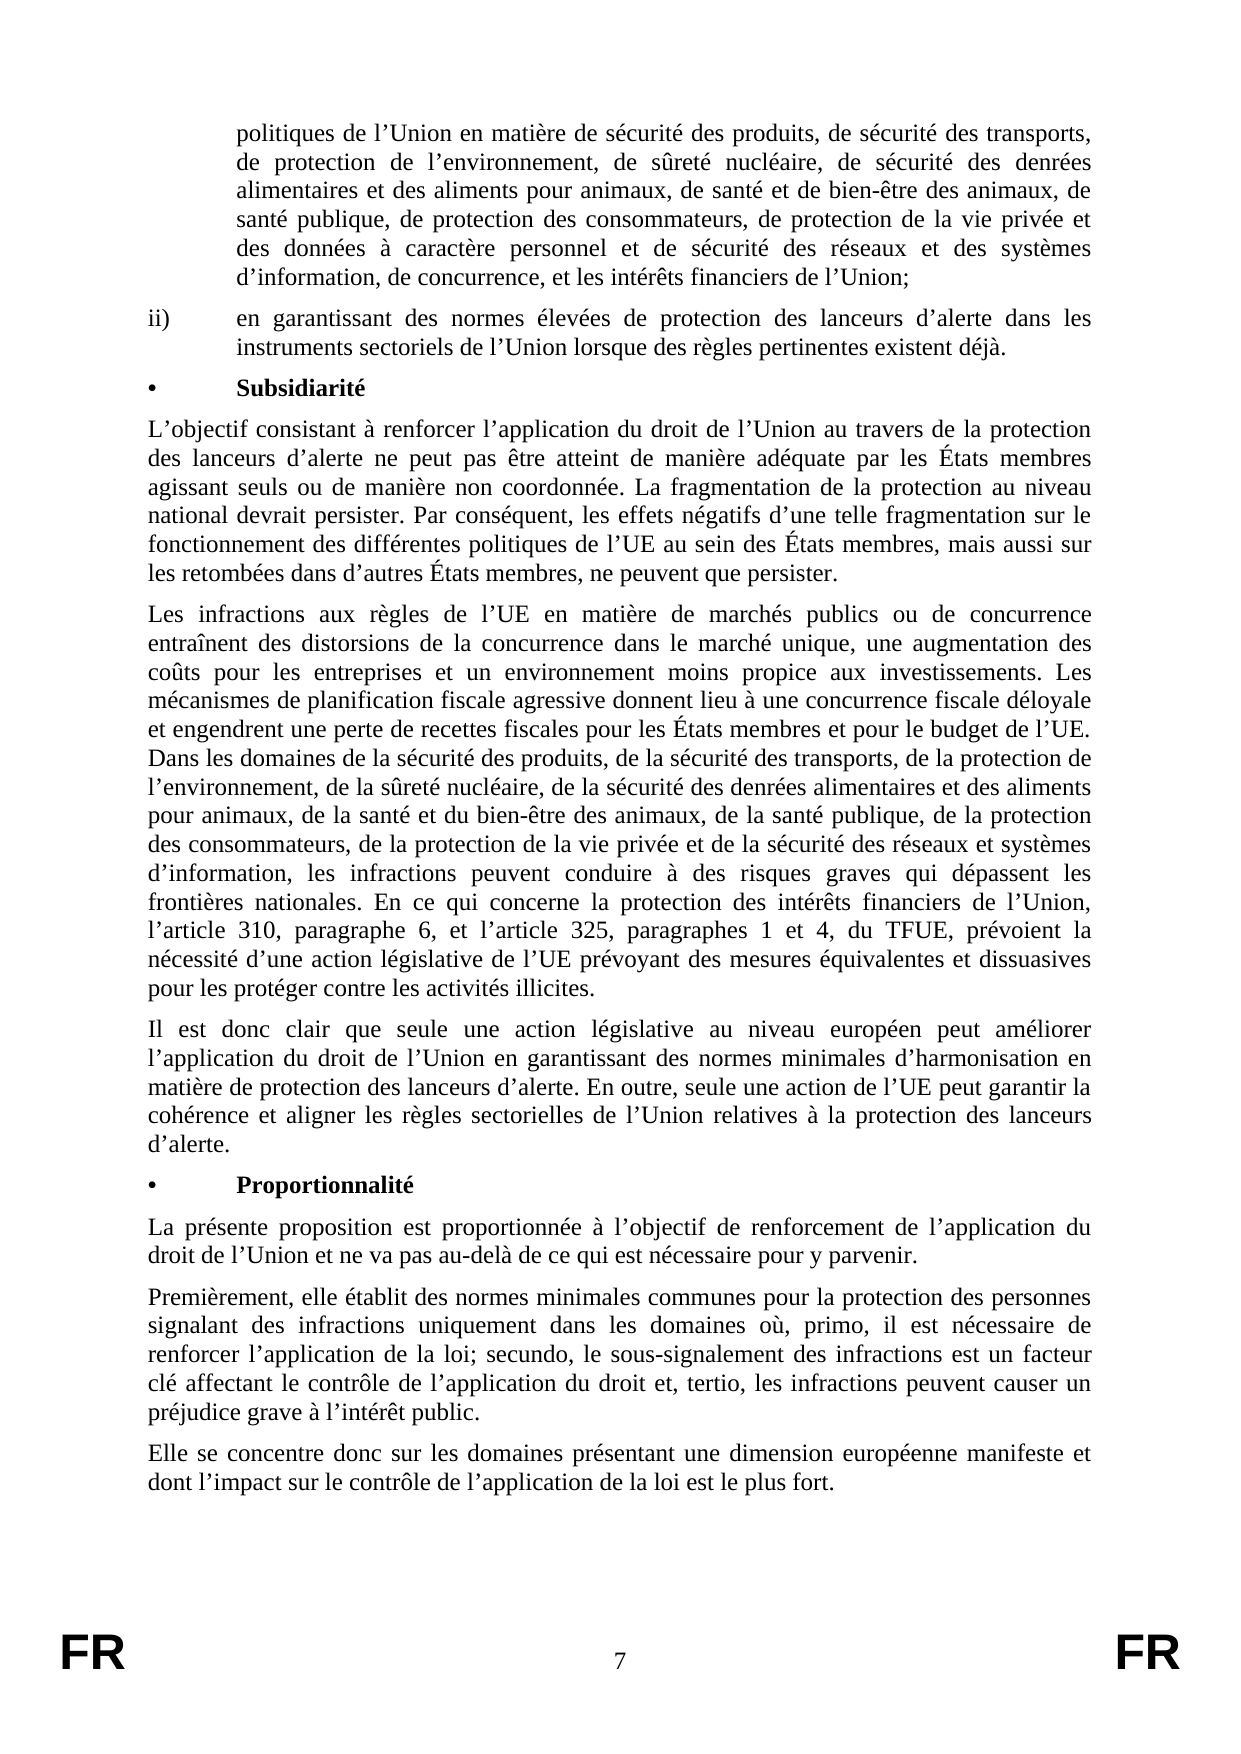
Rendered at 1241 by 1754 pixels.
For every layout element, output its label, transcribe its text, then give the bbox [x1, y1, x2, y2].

text Il est donc clair que seule une action législative au niveau européen peut améliorer l’application du droit de l’Union en garantissant des normes minimales d’harmonisation en matière de protection des lanceurs d’alerte. En outre, seule une action de l’UE peut garantir la cohérence et aligner les règles sectorielles de l’Union relatives à la protection des lanceurs d’alerte. [148, 1014, 1093, 1158]
text L’objectif consistant à renforcer l’application du droit de l’Union au travers de la protection des lanceurs d’alerte ne peut pas être atteint de manière adéquate par les États membres agissant seuls ou de manière non coordonnée. La fragmentation de la protection au niveau national devrait persister. Par conséquent, les effets négatifs d’une telle fragmentation sur le fonctionnement des différentes politiques de l’UE au sein des États membres, mais aussi sur les retombées dans d’autres États membres, ne peuvent que persister. [148, 414, 1093, 587]
text Premièrement, elle établit des normes minimales communes pour la protection des personnes signalant des infractions uniquement dans les domaines où, primo, il est nécessaire de renforcer l’application de la loi; secundo, le sous-signalement des infractions est un facteur clé affectant le contrôle de l’application du droit et, tertio, les infractions peuvent causer un préjudice grave à l’intérêt public. [148, 1282, 1093, 1426]
text Les infractions aux règles de l’UE en matière de marchés publics ou de concurrence entraînent des distorsions de la concurrence dans le marché unique, une augmentation des coûts pour les entreprises et un environnement moins propice aux investissements. Les mécanismes de planification fiscale agressive donnent lieu à une concurrence fiscale déloyale et engendrent une perte de recettes fiscales pour les États membres et pour le budget de l’UE. Dans les domaines de la sécurité des produits, de la sécurité des transports, de la protection de l’environnement, de la sûreté nucléaire, de la sécurité des denrées alimentaires et des aliments pour animaux, de la santé et du bien-être des animaux, de la santé publique, de la protection des consommateurs, de la protection de la vie privée et de la sécurité des réseaux et systèmes d’information, les infractions peuvent conduire à des risques graves qui dépassent les frontières nationales. En ce qui concerne la protection des intérêts financiers de l’Union, l’article 310, paragraphe 6, et l’article 325, paragraphes 1 et 4, du TFUE, prévoient la nécessité d’une action législative de l’UE prévoyant des mesures équivalentes et dissuasives pour les protéger contre les activités illicites. [148, 599, 1093, 1002]
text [148, 118, 1093, 291]
text ii) en garantissant des normes élevées de protection des lanceurs d’alerte dans les instruments sectoriels de l’Union lorsque des règles pertinentes existent déjà. [148, 303, 1093, 361]
subtitle • Proportionnalité [148, 1171, 1093, 1199]
text La présente proposition est proportionnée à l’objectif de renforcement de l’application du droit de l’Union et ne va pas au-delà de ce qui est nécessaire pour y parvenir. [148, 1212, 1093, 1269]
subtitle • Subsidiarité [148, 373, 1093, 402]
text Elle se concentre donc sur les domaines présentant une dimension européenne manifeste et dont l’impact sur le contrôle de l’application de la loi est le plus fort. [148, 1438, 1093, 1496]
